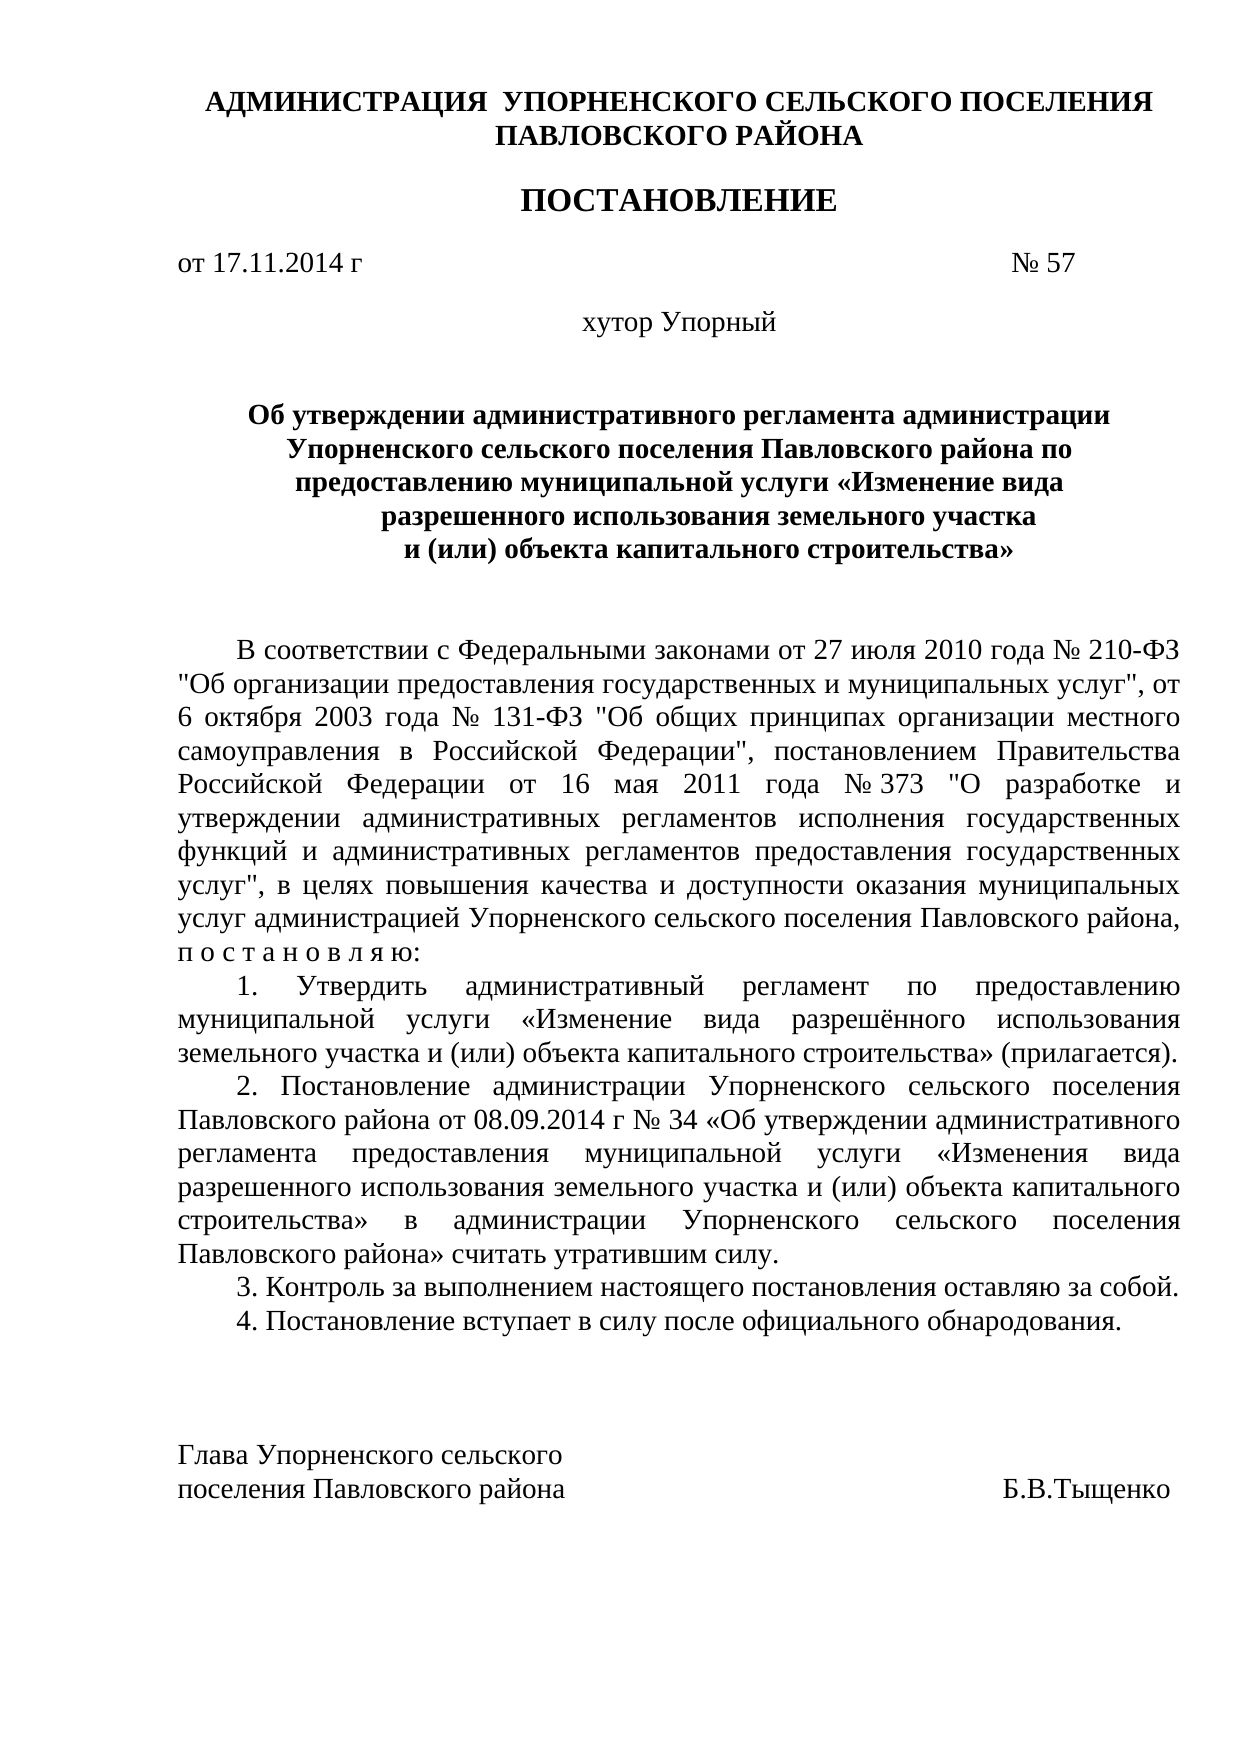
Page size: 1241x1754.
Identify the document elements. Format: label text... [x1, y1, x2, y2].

text и (или) объекта капитального строительства» [177, 532, 1181, 565]
text 1. Утвердить административный регламент по предоставлению муниципальной услуги «Изменение вида разрешённого использования земельного участка и (или) объекта капитального строительства» (прилагается). [177, 968, 1181, 1068]
text В соответствии с Федеральными законами от 27 июля 2010 года № 210-ФЗ "Об организации предоставления государственных и муниципальных услуг", от 6 октября 2003 года № 131-ФЗ "Об общих принципах организации местного самоуправления в Российской Федерации", постановлением Правительства Российской Федерации от 16 мая 2011 года № 373 "О разработке и утверждении административных регламентов исполнения государственных функций и административных регламентов предоставления государственных услуг", в целях повышения качества и доступности оказания муниципальных услуг администрацией Упорненского сельского поселения Павловского района, п о с т а н о в л я ю: [177, 632, 1181, 968]
text хутор Упорный [177, 304, 1181, 338]
subtitle АДМИНИСТРАЦИЯ УПОРНЕНСКОГО СЕЛЬСКОГО ПОСЕЛЕНИЯ ПАВЛОВСКОГО РАЙОНА [177, 84, 1181, 151]
text ПОСТАНОВЛЕНИЕ [177, 180, 1181, 219]
text 3. Контроль за выполнением настоящего постановления оставляю за собой. [177, 1269, 1181, 1303]
text поселения Павловского района Б.В.Тыщенко [177, 1471, 1181, 1504]
text от 17.11.2014 г № 57 [177, 245, 1181, 279]
text 2. Постановление администрации Упорненского сельского поселения Павловского района от 08.09.2014 г № 34 «Об утверждении административного регламента предоставления муниципальной услуги «Изменения вида разрешенного использования земельного участка и (или) объекта капитального строительства» в администрации Упорненского сельского поселения Павловского района» считать утратившим силу. [177, 1068, 1181, 1269]
text Глава Упорненского сельского [177, 1437, 1181, 1471]
text разрешенного использования земельного участка [177, 498, 1181, 532]
text 4. Постановление вступает в силу после официального обнародования. [177, 1303, 1181, 1337]
text Об утверждении административного регламента администрации Упорненского сельского поселения Павловского района по предоставлению муниципальной услуги «Изменение вида [177, 397, 1181, 498]
